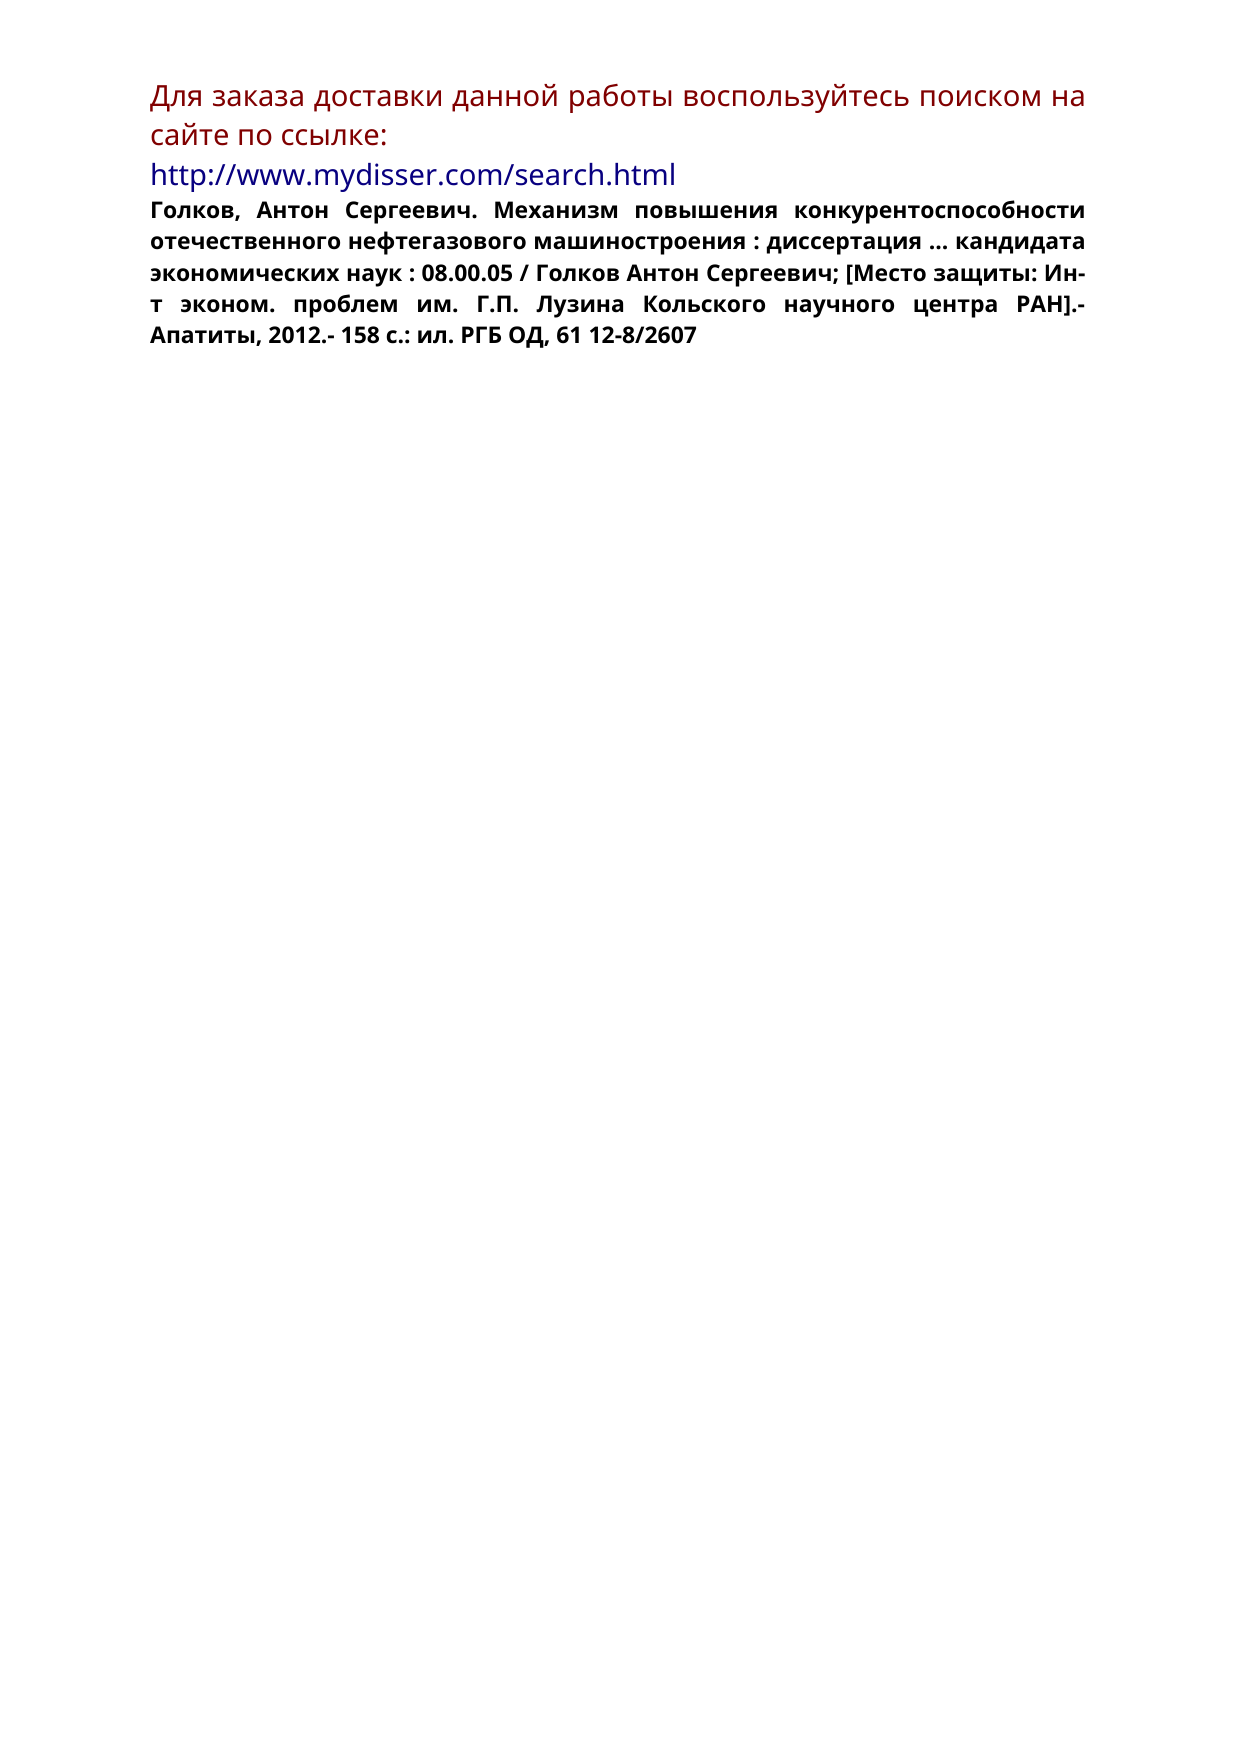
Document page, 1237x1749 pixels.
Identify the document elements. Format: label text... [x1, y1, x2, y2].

text Голков, Антон Сергеевич. Механизм повышения конкурентоспособности отечественного нефтегазового машиностроения : диссертация ... кандидата экономических наук : 08.00.05 / Голков Антон Сергеевич; [Место защиты: Ин-т эконом. проблем им. Г.П. Лузина Кольского научного центра РАН].- Апатиты, 2012.- 158 с.: ил. РГБ ОД, 61 12-8/2607 [150, 194, 1086, 350]
